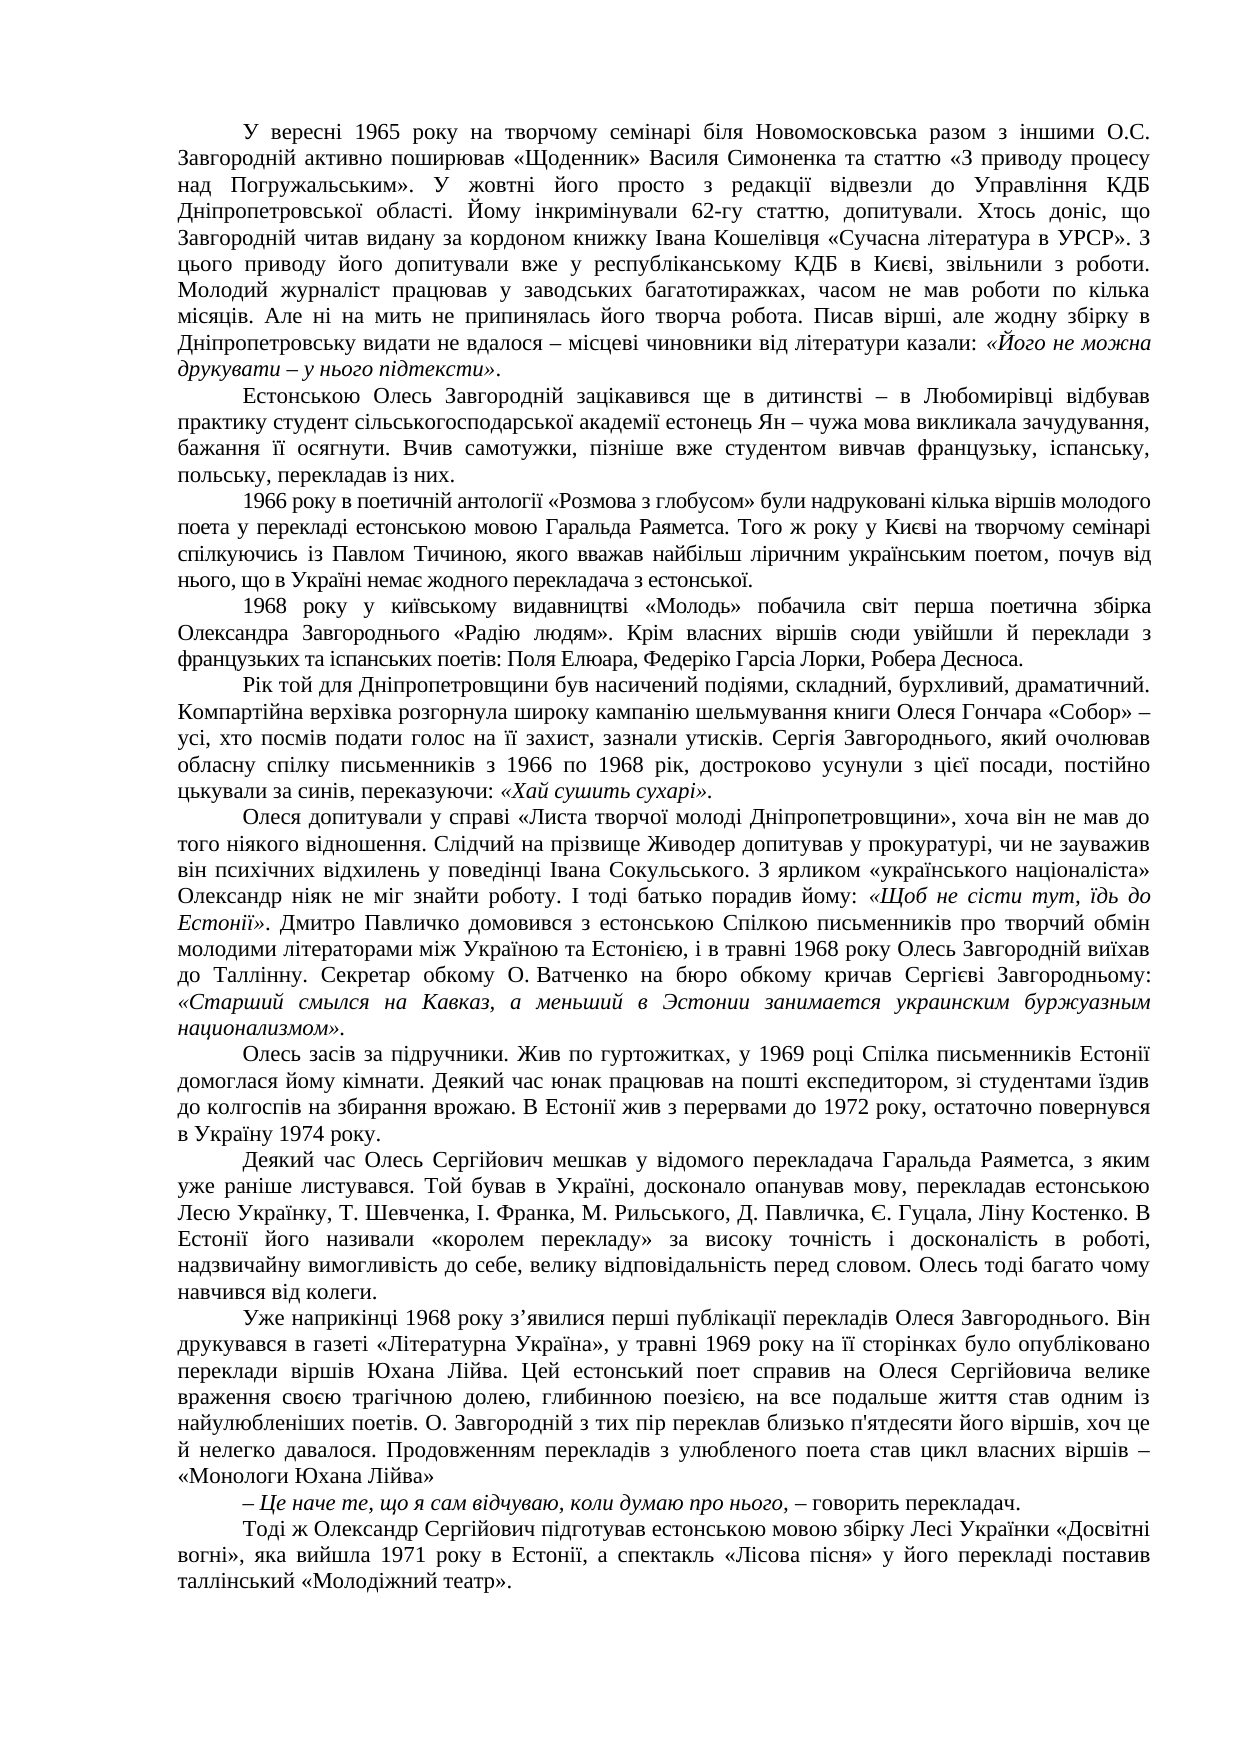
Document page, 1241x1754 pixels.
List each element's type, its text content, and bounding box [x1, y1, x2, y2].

text Деякий час Олесь Сергійович мешкав у відомого перекладача Гаральда Раяметса, з яким уже раніше листувався. Той бував в Україні, досконало опанував мову, перекладав естонською Лесю Українку, Т. Шевченка, І. Франка, М. Рильського, Д. Павличка, Є. Гуцала, Ліну Костенко. В Естонії його називали «королем перекладу» за високу точність і досконалість в роботі, надзвичайну вимогливість до себе, велику відповідальність перед словом. Олесь тоді багато чому навчився від колеги. [177, 1014, 1152, 1172]
text 1968 року у київському видавництві «Молодь» побачила світ перша поетична збірка Олександра Завгороднього «Радію людям». Крім власних віршів сюди увійшли й переклади з французьких та іспанських поетів: Поля Елюара, Федеріко Гарсіа Лорки, Робера Десноса. [177, 461, 1152, 540]
text Тоді ж Олександр Сергійович підготував естонською мовою збірку Лесі Українки «Досвітні вогні», яка вийшла 1971 року в Естонії, а спектакль «Лісова пісня» у його перекладі поставив таллінський «Молодіжний театр». [177, 1383, 1152, 1462]
text Рік той для Дніпропетровщини був насичений подіями, складний, бурхливий, драматичний. Компартійна верхівка розгорнула широку кампанію шельмування книги Олеся Гончара «Собор» – усі, хто посмів подати голос на її захист, зазнали утисків. Сергія Завгороднього, який очолював обласну спілку письменників з 1966 по 1968 рік, достроково усунули з цієї посади, постійно цькували за синів, переказуючи: «Хай сушить сухарі». [177, 540, 1152, 672]
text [177, 118, 1152, 250]
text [177, 1462, 1152, 1620]
text Олесь засів за підручники. Жив по гуртожитках, у 1969 році Спілка письменників Естонії домоглася йому кімнати. Деякий час юнак працював на пошті експедитором, зі студентами їздив до колгоспів на збирання врожаю. В Естонії жив з перервами до 1972 року, остаточно повернувся в Україну 1974 року. [177, 909, 1152, 1014]
text Олеся допитували у справі «Листа творчої молоді Дніпропетровщини», хоча він не мав до того ніякого відношення. Слідчий на прізвище Живодер допитував у прокуратурі, чи не зауважив він психічних відхилень у поведінці Івана Сокульського. З ярликом «українського націоналіста» Олександр ніяк не міг знайти роботу. І тоді батько порадив йому: «Щоб не сісти тут, їдь до Естонії». Дмитро Павличко домовився з естонською Спілкою письменників про творчий обмін молодими літераторами між Україною та Естонією, і в травні 1968 року Олесь Завгородній виїхав до Таллінну. Секретар обкому О. Ватченко на бюро обкому кричав Сергієві Завгородньому: «Старший смылся на Кавказ, а меньший в Эстонии занимается украинским буржуазным национализмом». [177, 672, 1152, 909]
text – Це наче те, що я сам відчуваю, коли думаю про нього, – говорить перекладач. [177, 1357, 1152, 1383]
text 1966 року в поетичній антології «Розмова з глобусом» були надруковані кілька віршів молодого поета у перекладі естонською мовою Гаральда Раяметса. Того ж року у Києві на творчому семінарі спілкуючись із Павлом Тичиною, якого вважав найбільш ліричним українським поетом, почув від нього, що в Україні немає жодного перекладача з естонської. [177, 355, 1152, 461]
text Естонською Олесь Завгородній зацікавився ще в дитинстві – в Любомирівці відбував практику студент сільськогосподарської академії естонець Ян – чужа мова викликала зачудування, бажання її осягнути. Вчив самотужки, пізніше вже студентом вивчав французьку, іспанську, польську, перекладав із них. [177, 250, 1152, 355]
text Уже наприкінці 1968 року з’явилися перші публікації перекладів Олеся Завгороднього. Він друкувався в газеті «Літературна Україна», у травні 1969 року на її сторінках було опубліковано переклади віршів Юхана Лійва. Цей естонський поет справив на Олеся Сергійовича велике враження своєю трагічною долею, глибинною поезією, на все подальше життя став одним із найулюбленіших поетів. О. Завгородній з тих пір переклав близько п'ятдесяти його віршів, хоч це й нелегко давалося. Продовженням перекладів з улюбленого поета став цикл власних віршів – «Монологи Юхана Лійва» [177, 1172, 1152, 1357]
